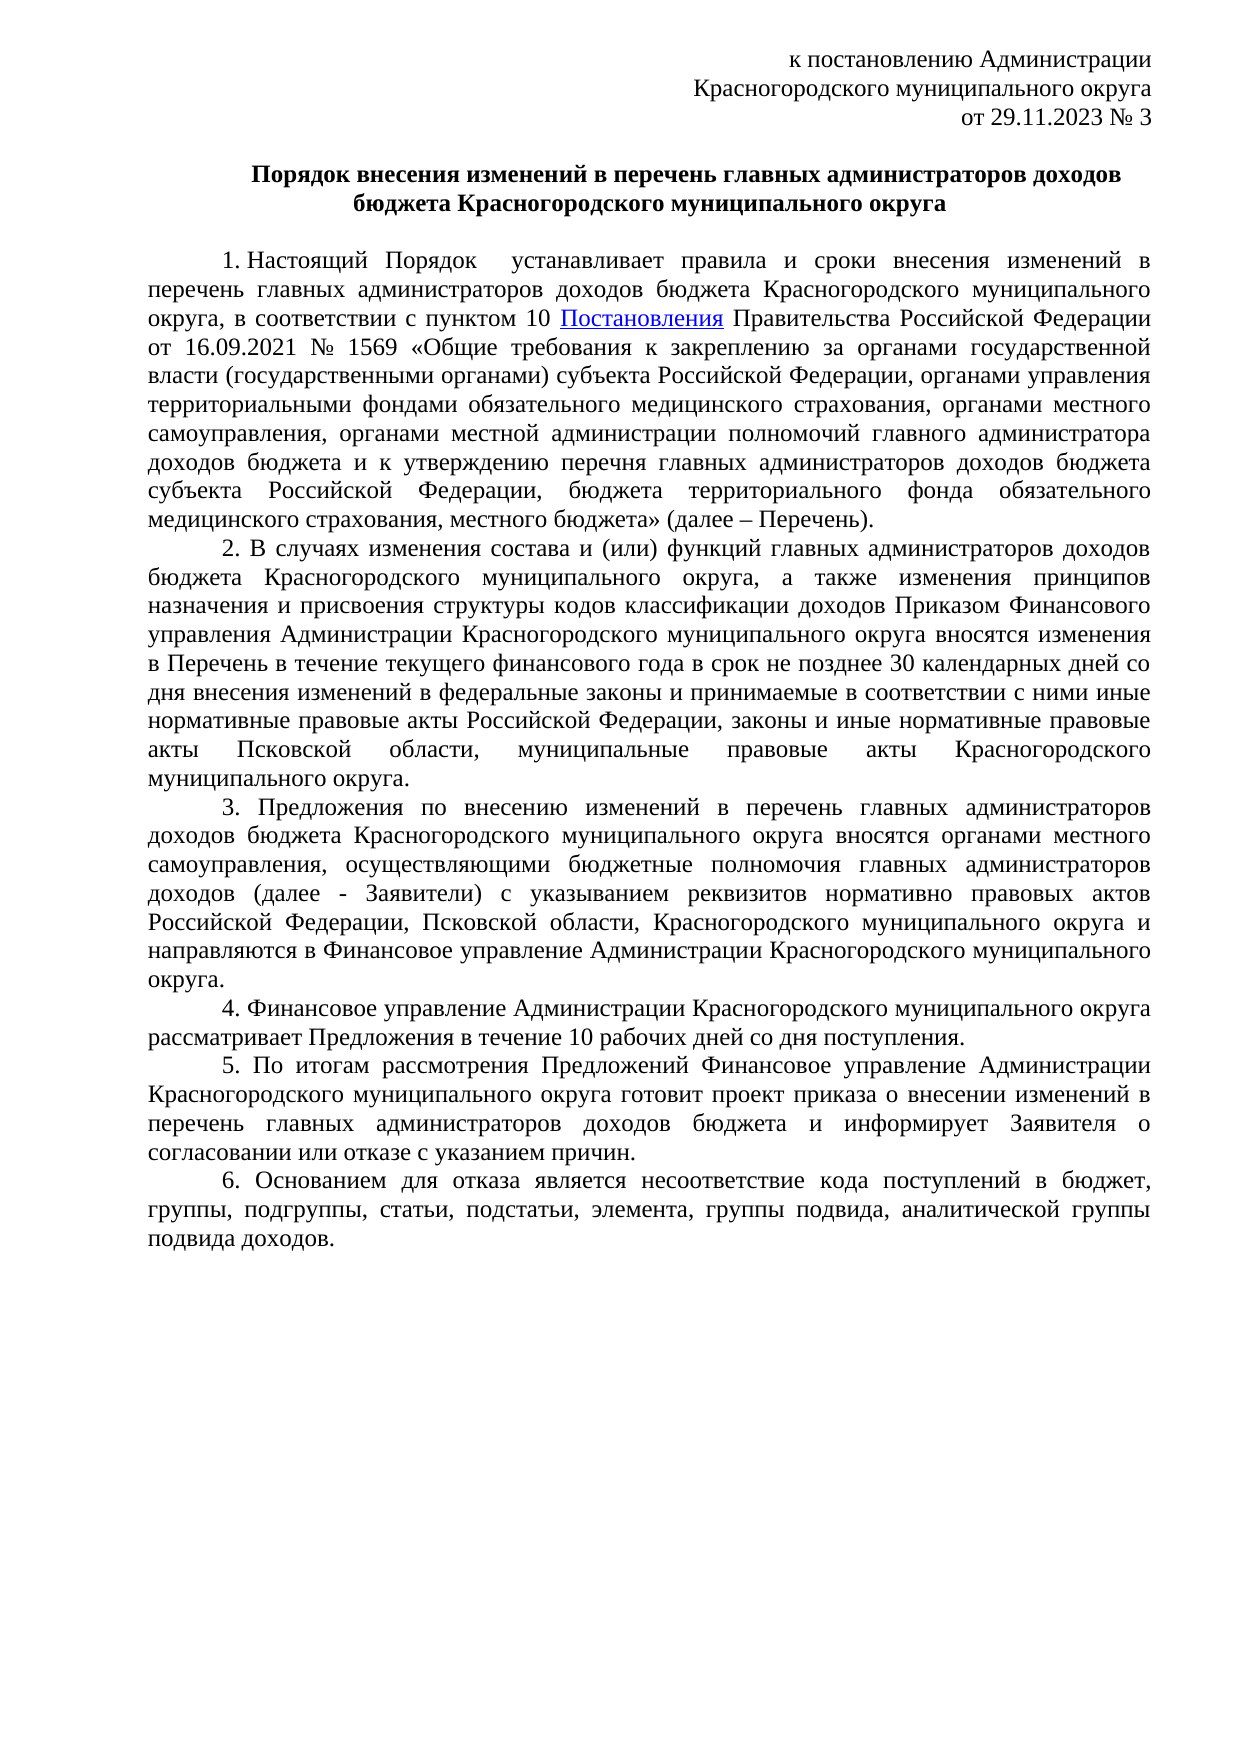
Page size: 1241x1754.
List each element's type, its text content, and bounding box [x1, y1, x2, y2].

text от 29.11.2023 № 3 [679, 102, 1152, 131]
text 2. В случаях изменения состава и (или) функций главных администраторов доходов бюджета Красногородского муниципального округа, а также изменения принципов назначения и присвоения структуры кодов классификации доходов Приказом Финансового управления Администрации Красногородского муниципального округа вносятся изменения в Перечень в течение текущего финансового года в срок не позднее 30 календарных дней со дня внесения изменений в федеральные законы и принимаемые в соответствии с ними иные нормативные правовые акты Российской Федерации, законы и иные нормативные правовые акты Псковской области, муниципальные правовые акты Красногородского муниципального округа. [148, 533, 1152, 792]
text 5. По итогам рассмотрения Предложений Финансовое управление Администрации Красногородского муниципального округа готовит проект приказа о внесении изменений в перечень главных администраторов доходов бюджета и информирует Заявителя о согласовании или отказе с указанием причин. [148, 1051, 1152, 1166]
text 3. Предложения по внесению изменений в перечень главных администраторов доходов бюджета Красногородского муниципального округа вносятся органами местного самоуправления, осуществляющими бюджетные полномочия главных администраторов доходов (далее - Заявители) с указыванием реквизитов нормативно правовых актов Российской Федерации, Псковской области, Красногородского муниципального округа и направляются в Финансовое управление Администрации Красногородского муниципального округа. [148, 792, 1152, 993]
text 1. Настоящий Порядок устанавливает правила и сроки внесения изменений в перечень главных администраторов доходов бюджета Красногородского муниципального округа, в соответствии с пунктом 10 Постановления Правительства Российской Федерации от 16.09.2021 № 1569 «Общие требования к закреплению за органами государственной власти (государственными органами) субъекта Российской Федерации, органами управления территориальными фондами обязательного медицинского страхования, органами местного самоуправления, органами местной администрации полномочий главного администратора доходов бюджета и к утверждению перечня главных администраторов доходов бюджета субъекта Российской Федерации, бюджета территориального фонда обязательного медицинского страхования, местного бюджета» (далее – Перечень). [148, 246, 1152, 533]
text 6. Основанием для отказа является несоответствие кода поступлений в бюджет, группы, подгруппы, статьи, подстатьи, элемента, группы подвида, аналитической группы подвида доходов. [148, 1166, 1152, 1252]
text к постановлению Администрации [148, 44, 1152, 73]
text Порядок внесения изменений в перечень главных администраторов доходов бюджета Красногородского муниципального округа [148, 159, 1152, 217]
text Красногородского муниципального округа [148, 73, 1152, 102]
text 4. Финансовое управление Администрации Красногородского муниципального округа рассматривает Предложения в течение 10 рабочих дней со дня поступления. [148, 993, 1152, 1051]
